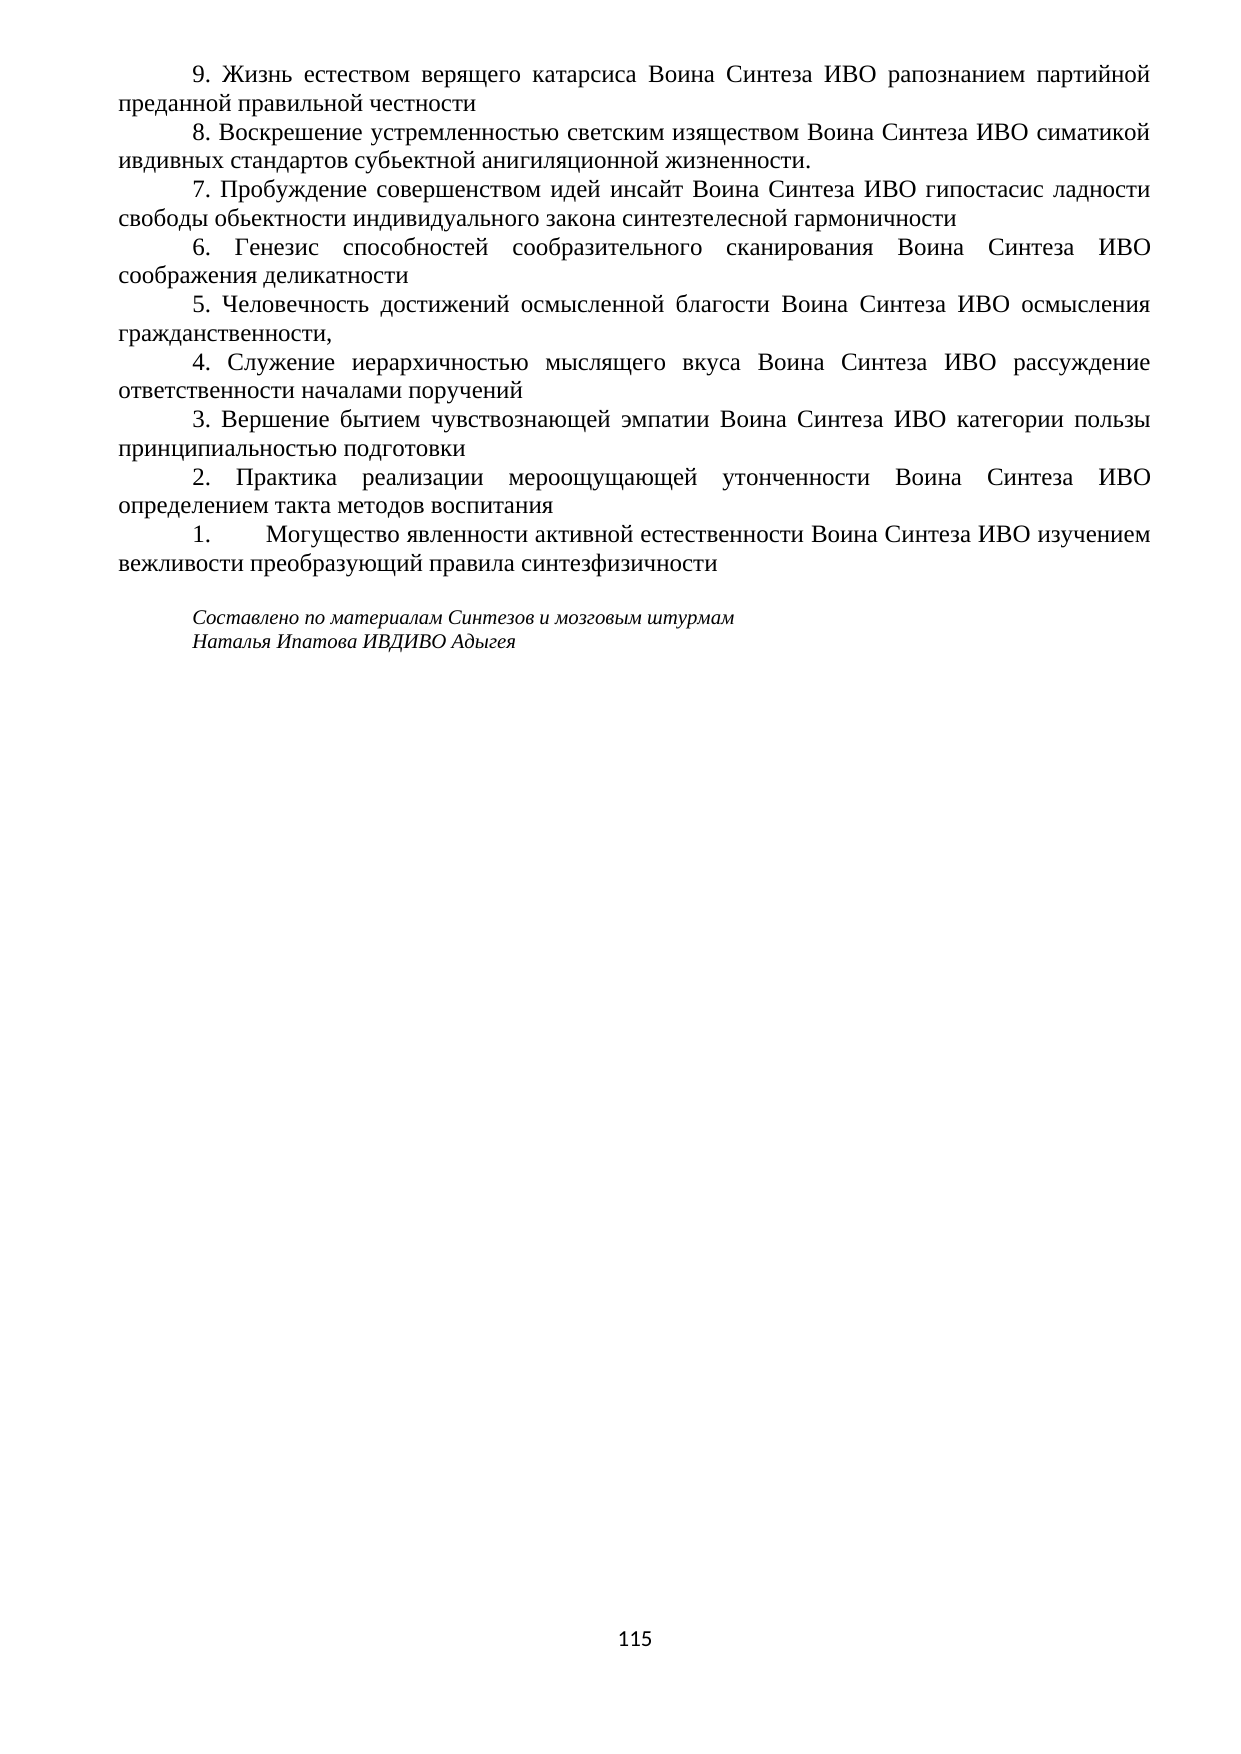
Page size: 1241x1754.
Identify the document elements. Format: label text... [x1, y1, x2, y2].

text 6. Генезис способностей сообразительного сканирования Воина Синтеза ИВО соображения деликатности [118, 232, 1152, 289]
text Составлено по материалам Синтезов и мозговым штурмам [118, 605, 1152, 629]
text 9. Жизнь естеством верящего катарсиса Воина Синтеза ИВО рапознанием партийной преданной правильной честности [118, 59, 1152, 117]
text 7. Пробуждение совершенством идей инсайт Воина Синтеза ИВО гипостасис ладности свободы обьектности индивидуального закона синтезтелесной гармоничности [118, 174, 1152, 232]
text Наталья Ипатова ИВДИВО Адыгея [118, 629, 1152, 653]
text 3. Вершение бытием чувствознающей эмпатии Воина Синтеза ИВО категории пользы принципиальностью подготовки [118, 404, 1152, 462]
list Могущество явленности активной естественности Воина Синтеза ИВО изучением вежливости преобразующий правила синтезфизичности [118, 519, 1152, 577]
text 2. Практика реализации мероощущающей утонченности Воина Синтеза ИВО определением такта методов воспитания [118, 462, 1152, 519]
text 8. Воскрешение устремленностью светским изяществом Воина Синтеза ИВО симатикой ивдивных стандартов субьектной анигиляционной жизненности. [118, 117, 1152, 174]
text 5. Человечность достижений осмысленной благости Воина Синтеза ИВО осмысления гражданственности, [118, 289, 1152, 347]
text 4. Служение иерархичностью мыслящего вкуса Воина Синтеза ИВО рассуждение ответственности началами поручений [118, 347, 1152, 404]
